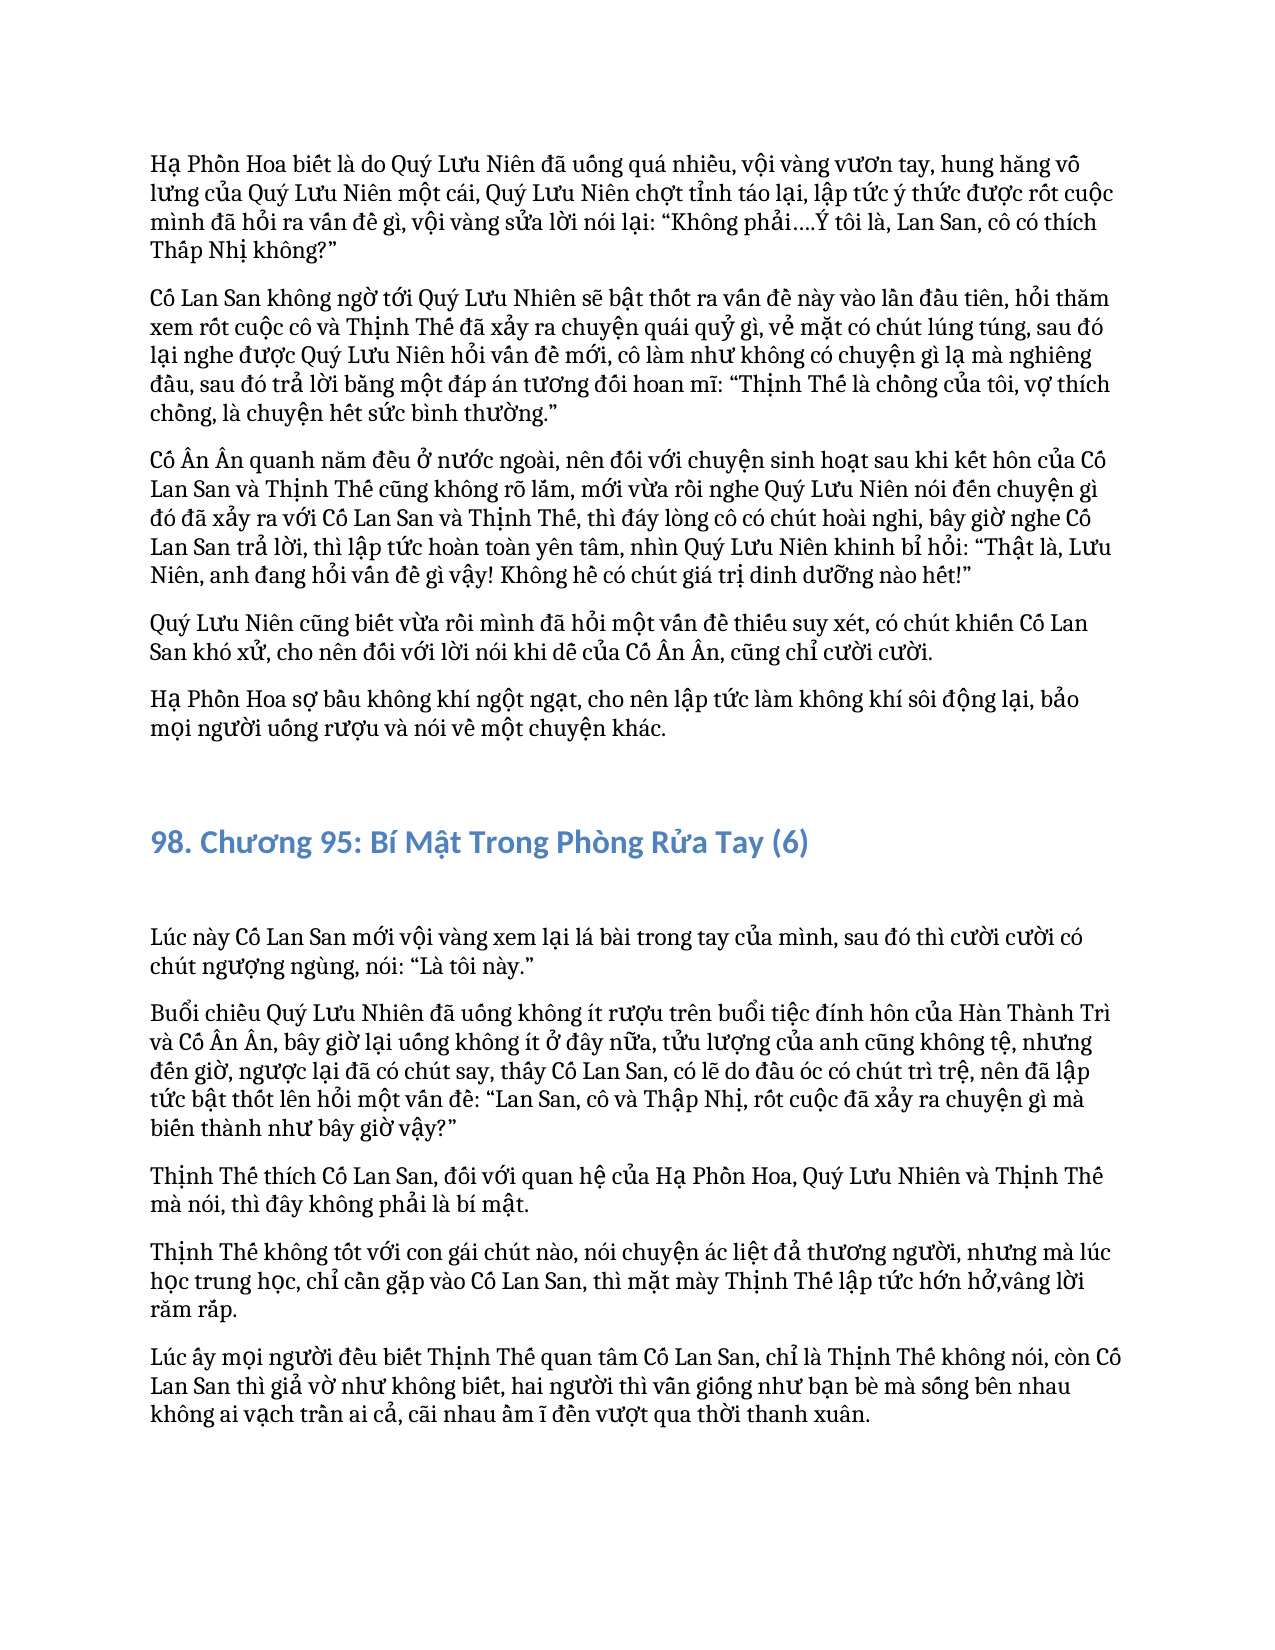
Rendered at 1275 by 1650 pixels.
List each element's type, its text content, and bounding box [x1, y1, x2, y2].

text Cố Lan San không ngờ tới Quý Lưu Nhiên sẽ bật thốt ra vấn đề này vào lần đầu tiên, hỏi thăm xem rốt cuộc cô và Thịnh Thế đã xảy ra chuyện quái quỷ gì, vẻ mặt có chút lúng túng, sau đó lại nghe được Quý Lưu Niên hỏi vấn đề mới, cô làm như không có chuyện gì lạ mà nghiêng đầu, sau đó trả lời bằng một đáp án tương đối hoan mĩ: “Thịnh Thế là chồng của tôi, vợ thích chồng, là chuyện hết sức bình thường.” [150, 284, 1125, 427]
text Cố Ân Ân quanh năm đều ở nước ngoài, nên đối với chuyện sinh hoạt sau khi kết hôn của Cố Lan San và Thịnh Thế cũng không rõ lắm, mới vừa rồi nghe Quý Lưu Niên nói đến chuyện gì đó đã xảy ra với Cố Lan San và Thịnh Thế, thì đáy lòng cô có chút hoài nghi, bây giờ nghe Cố Lan San trả lời, thì lập tức hoàn toàn yên tâm, nhìn Quý Lưu Niên khinh bỉ hỏi: “Thật là, Lưu Niên, anh đang hỏi vấn đề gì vậy! Không hề có chút giá trị dinh dưỡng nào hết!” [150, 446, 1125, 590]
text Hạ Phồn Hoa sợ bầu không khí ngột ngạt, cho nên lập tức làm không khí sôi động lại, bảo mọi người uống rượu và nói về một chuyện khác. [150, 685, 1125, 800]
text Thịnh Thế thích Cố Lan San, đối với quan hệ của Hạ Phồn Hoa, Quý Lưu Nhiên và Thịnh Thế mà nói, thì đây không phải là bí mật. [150, 1162, 1125, 1219]
text Thịnh Thế không tốt với con gái chút nào, nói chuyện ác liệt đả thương người, nhưng mà lúc học trung học, chỉ cần gặp vào Cố Lan San, thì mặt mày Thịnh Thế lập tức hớn hở,vâng lời răm rắp. [150, 1238, 1125, 1324]
text Buổi chiều Quý Lưu Nhiên đã uống không ít rượu trên buổi tiệc đính hôn của Hàn Thành Trì và Cố Ân Ân, bây giờ lại uống không ít ở đây nữa, tửu lượng của anh cũng không tệ, nhưng đến giờ, ngược lại đã có chút say, thấy Cố Lan San, có lẽ do đầu óc có chút trì trệ, nên đã lập tức bật thốt lên hỏi một vấn đề: “Lan San, cô và Thập Nhị, rốt cuộc đã xảy ra chuyện gì mà biến thành như bây giờ vậy?” [150, 999, 1125, 1143]
text Hạ Phồn Hoa biết là do Quý Lưu Niên đã uống quá nhiều, vội vàng vươn tay, hung hăng vỗ lưng của Quý Lưu Niên một cái, Quý Lưu Niên chợt tỉnh táo lại, lập tức ý thức được rốt cuộc mình đã hỏi ra vấn đề gì, vội vàng sửa lời nói lại: “Không phải….Ý tôi là, Lan San, cô có thích Thấp Nhị không?” [150, 150, 1125, 265]
subtitle 98. Chương 95: Bí Mật Trong Phòng Rửa Tay (6) [150, 821, 1125, 862]
text Lúc ấy mọi người đều biết Thịnh Thế quan tâm Cố Lan San, chỉ là Thịnh Thế không nói, còn Cố Lan San thì giả vờ như không biết, hai người thì vẫn giống như bạn bè mà sống bên nhau không ai vạch trần ai cả, cãi nhau ầm ĩ đền vượt qua thời thanh xuân. [150, 1343, 1125, 1429]
text Lúc này Cố Lan San mới vội vàng xem lại lá bài trong tay của mình, sau đó thì cười cười có chút ngượng ngùng, nói: “Là tôi này.” [150, 865, 1125, 980]
text Quý Lưu Niên cũng biết vừa rồi mình đã hỏi một vấn đề thiếu suy xét, có chút khiến Cố Lan San khó xử, cho nên đối với lời nói khi dễ của Cố Ân Ân, cũng chỉ cười cười. [150, 609, 1125, 666]
